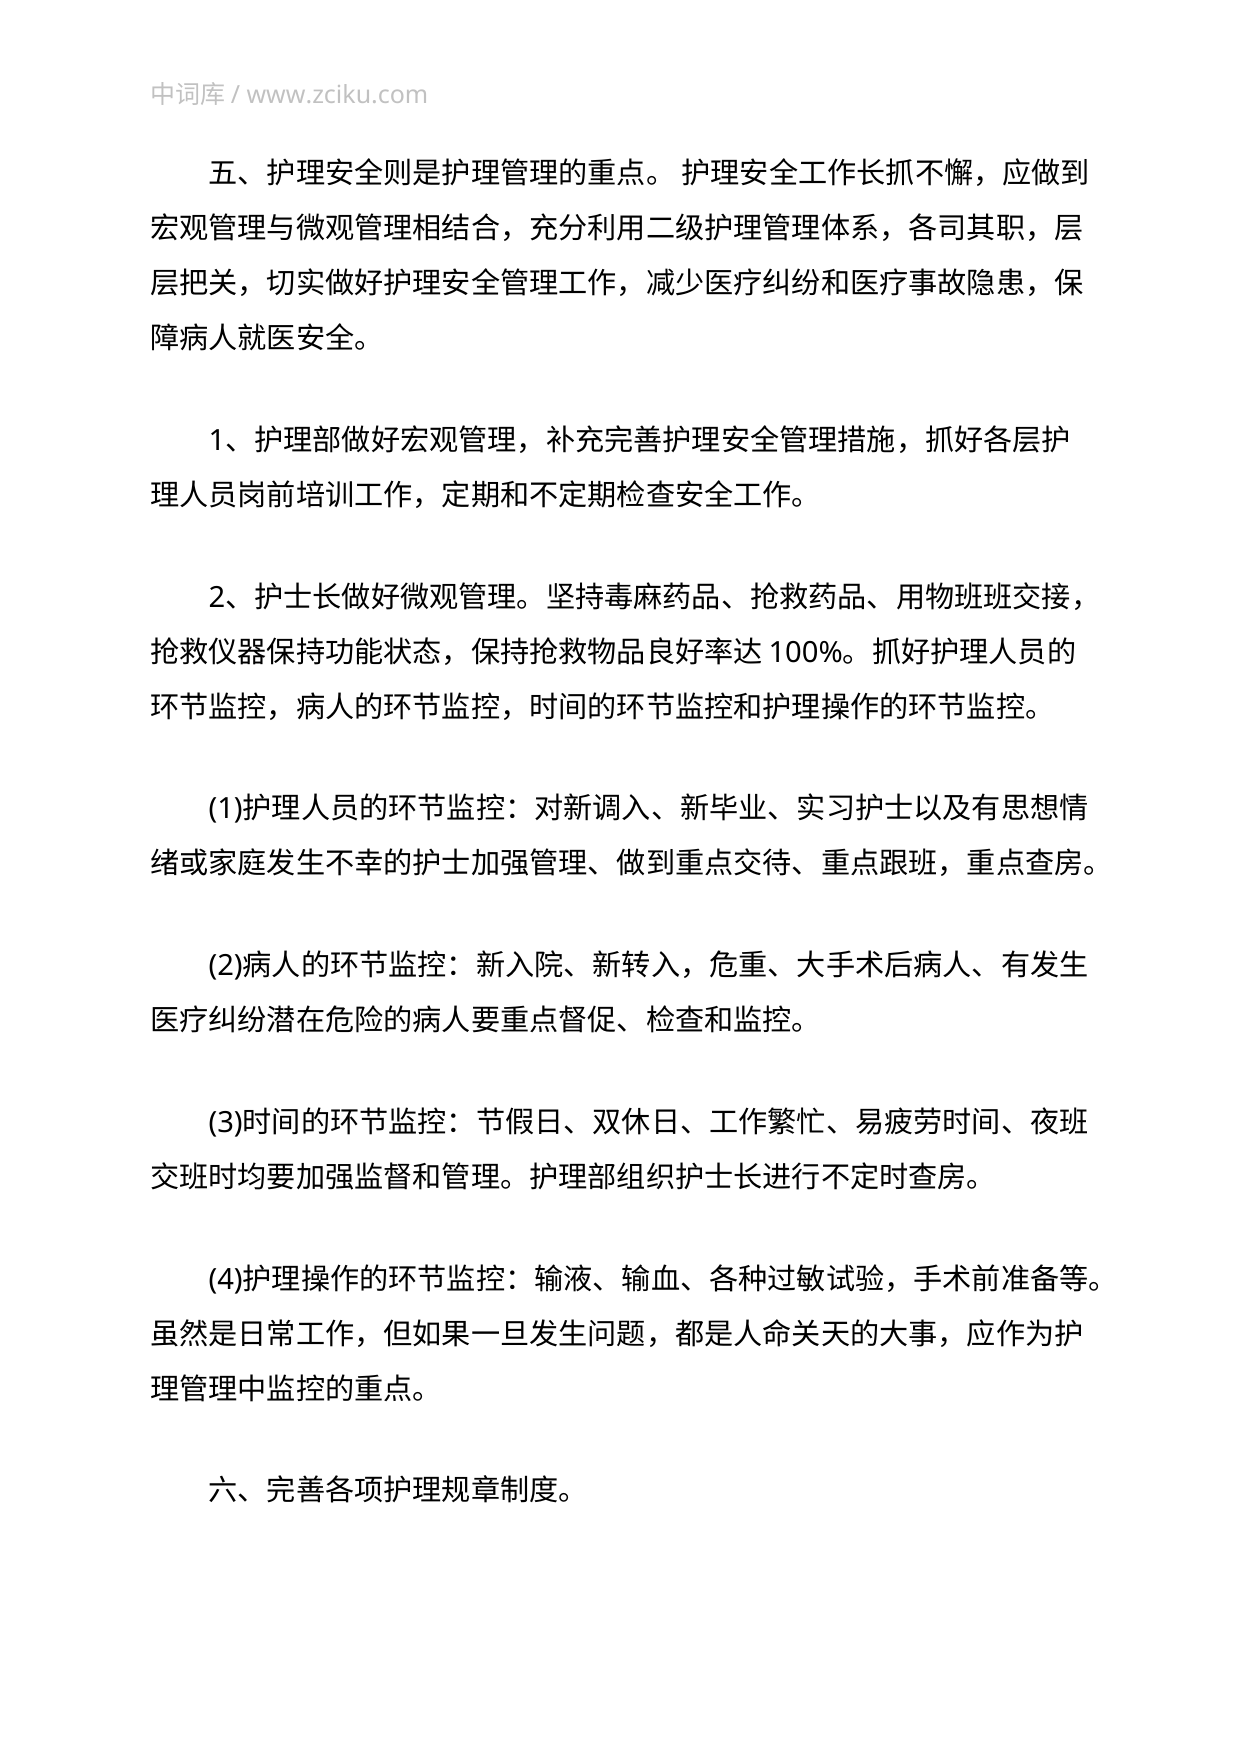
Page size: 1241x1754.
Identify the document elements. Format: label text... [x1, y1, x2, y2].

text (4)护理操作的环节监控：输液、输血、各种过敏试验，手术前准备等。虽然是日常工作，但如果一旦发生问题，都是人命关天的大事，应作为护理管理中监控的重点。 [150, 1255, 1090, 1407]
text 2、护士长做好微观管理。坚持毒麻药品、抢救药品、用物班班交接，抢救仪器保持功能状态，保持抢救物品良好率达100%。抓好护理人员的环节监控，病人的环节监控，时间的环节监控和护理操作的环节监控。 [150, 573, 1090, 726]
text (3)时间的环节监控：节假日、双休日、工作繁忙、易疲劳时间、夜班交班时均要加强监督和管理。护理部组织护士长进行不定时查房。 [150, 1098, 1090, 1196]
text 六、完善各项护理规章制度。 [150, 1467, 1090, 1509]
text (2)病人的环节监控：新入院、新转入，危重、大手术后病人、有发生医疗纠纷潜在危险的病人要重点督促、检查和监控。 [150, 942, 1090, 1039]
text (1)护理人员的环节监控：对新调入、新毕业、实习护士以及有思想情绪或家庭发生不幸的护士加强管理、做到重点交待、重点跟班，重点查房。 [150, 785, 1090, 882]
text 五、护理安全则是护理管理的重点。 护理安全工作长抓不懈，应做到宏观管理与微观管理相结合，充分利用二级护理管理体系，各司其职，层层把关，切实做好护理安全管理工作，减少医疗纠纷和医疗事故隐患，保障病人就医安全。 [150, 150, 1090, 357]
text 1、护理部做好宏观管理，补充完善护理安全管理措施，抓好各层护理人员岗前培训工作，定期和不定期检查安全工作。 [150, 416, 1090, 514]
